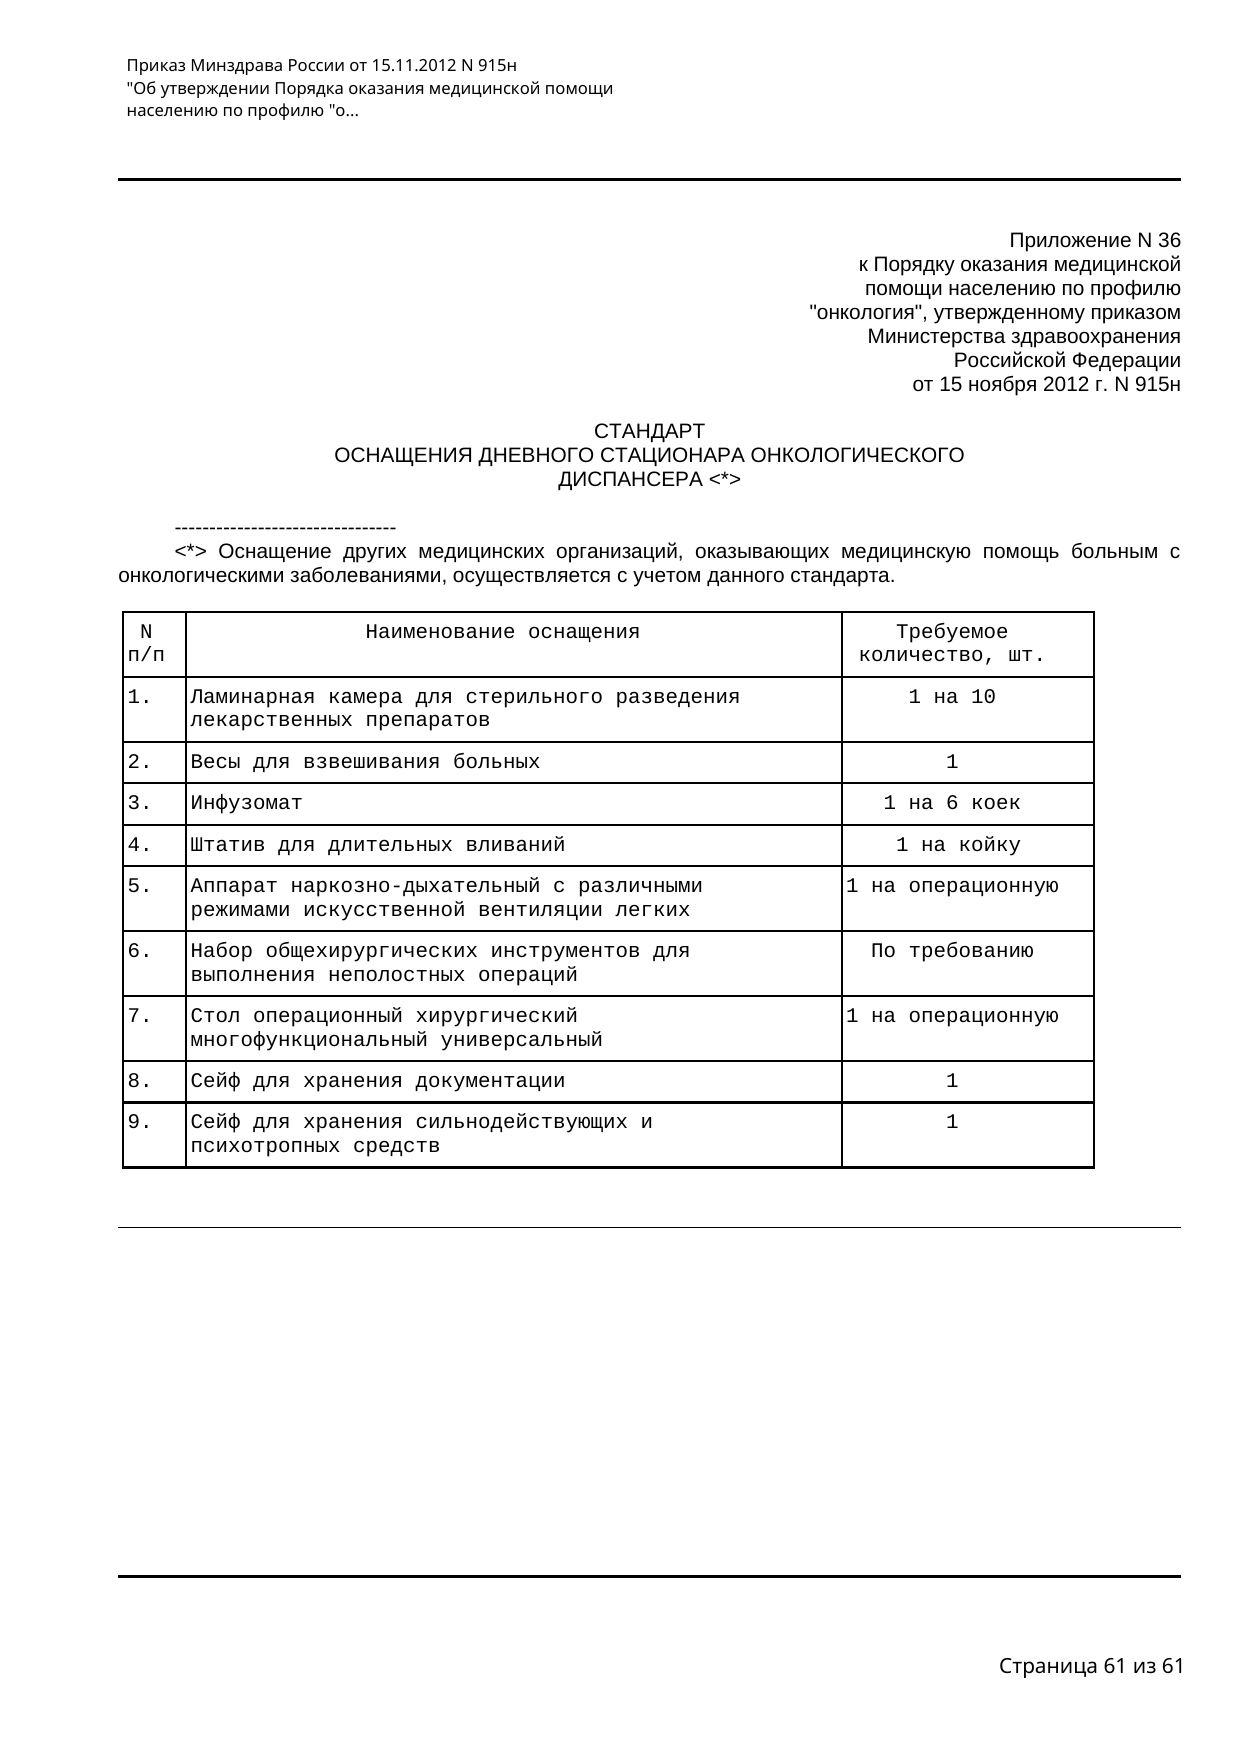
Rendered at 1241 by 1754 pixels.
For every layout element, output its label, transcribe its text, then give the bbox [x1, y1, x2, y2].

text Приложение N 36 [118, 228, 1181, 252]
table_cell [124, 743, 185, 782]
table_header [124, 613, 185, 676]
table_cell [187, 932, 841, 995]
text помощи населению по профилю [118, 276, 1181, 299]
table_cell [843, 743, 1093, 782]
text к Порядку оказания медицинской [118, 252, 1181, 276]
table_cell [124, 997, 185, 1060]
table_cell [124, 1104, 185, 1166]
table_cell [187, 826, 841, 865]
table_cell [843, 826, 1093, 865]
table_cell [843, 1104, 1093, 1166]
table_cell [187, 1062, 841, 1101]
text ДИСПАНСЕРА <*> [118, 467, 1181, 491]
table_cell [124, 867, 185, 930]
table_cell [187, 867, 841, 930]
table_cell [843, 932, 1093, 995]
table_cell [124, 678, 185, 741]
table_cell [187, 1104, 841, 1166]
text Российской Федерации [118, 347, 1181, 371]
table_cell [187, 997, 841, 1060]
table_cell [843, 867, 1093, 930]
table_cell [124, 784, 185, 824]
text -------------------------------- [118, 515, 1181, 539]
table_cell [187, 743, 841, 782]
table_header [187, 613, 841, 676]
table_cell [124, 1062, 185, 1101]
text <*> Оснащение других медицинских организаций, оказывающих медицинскую помощь больным с онкологическими заболеваниями, осуществляется с учетом данного стандарта. [118, 539, 1181, 587]
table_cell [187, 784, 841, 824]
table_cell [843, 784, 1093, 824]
text СТАНДАРТ [118, 419, 1181, 443]
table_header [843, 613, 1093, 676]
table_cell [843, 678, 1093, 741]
text от 15 ноября 2012 г. N 915н [118, 371, 1181, 395]
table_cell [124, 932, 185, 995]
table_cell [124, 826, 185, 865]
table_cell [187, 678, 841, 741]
text ОСНАЩЕНИЯ ДНЕВНОГО СТАЦИОНАРА ОНКОЛОГИЧЕСКОГО [118, 443, 1181, 467]
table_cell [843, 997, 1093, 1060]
text Министерства здравоохранения [118, 323, 1181, 347]
text "онкология", утвержденному приказом [118, 299, 1181, 323]
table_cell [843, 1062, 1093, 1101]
